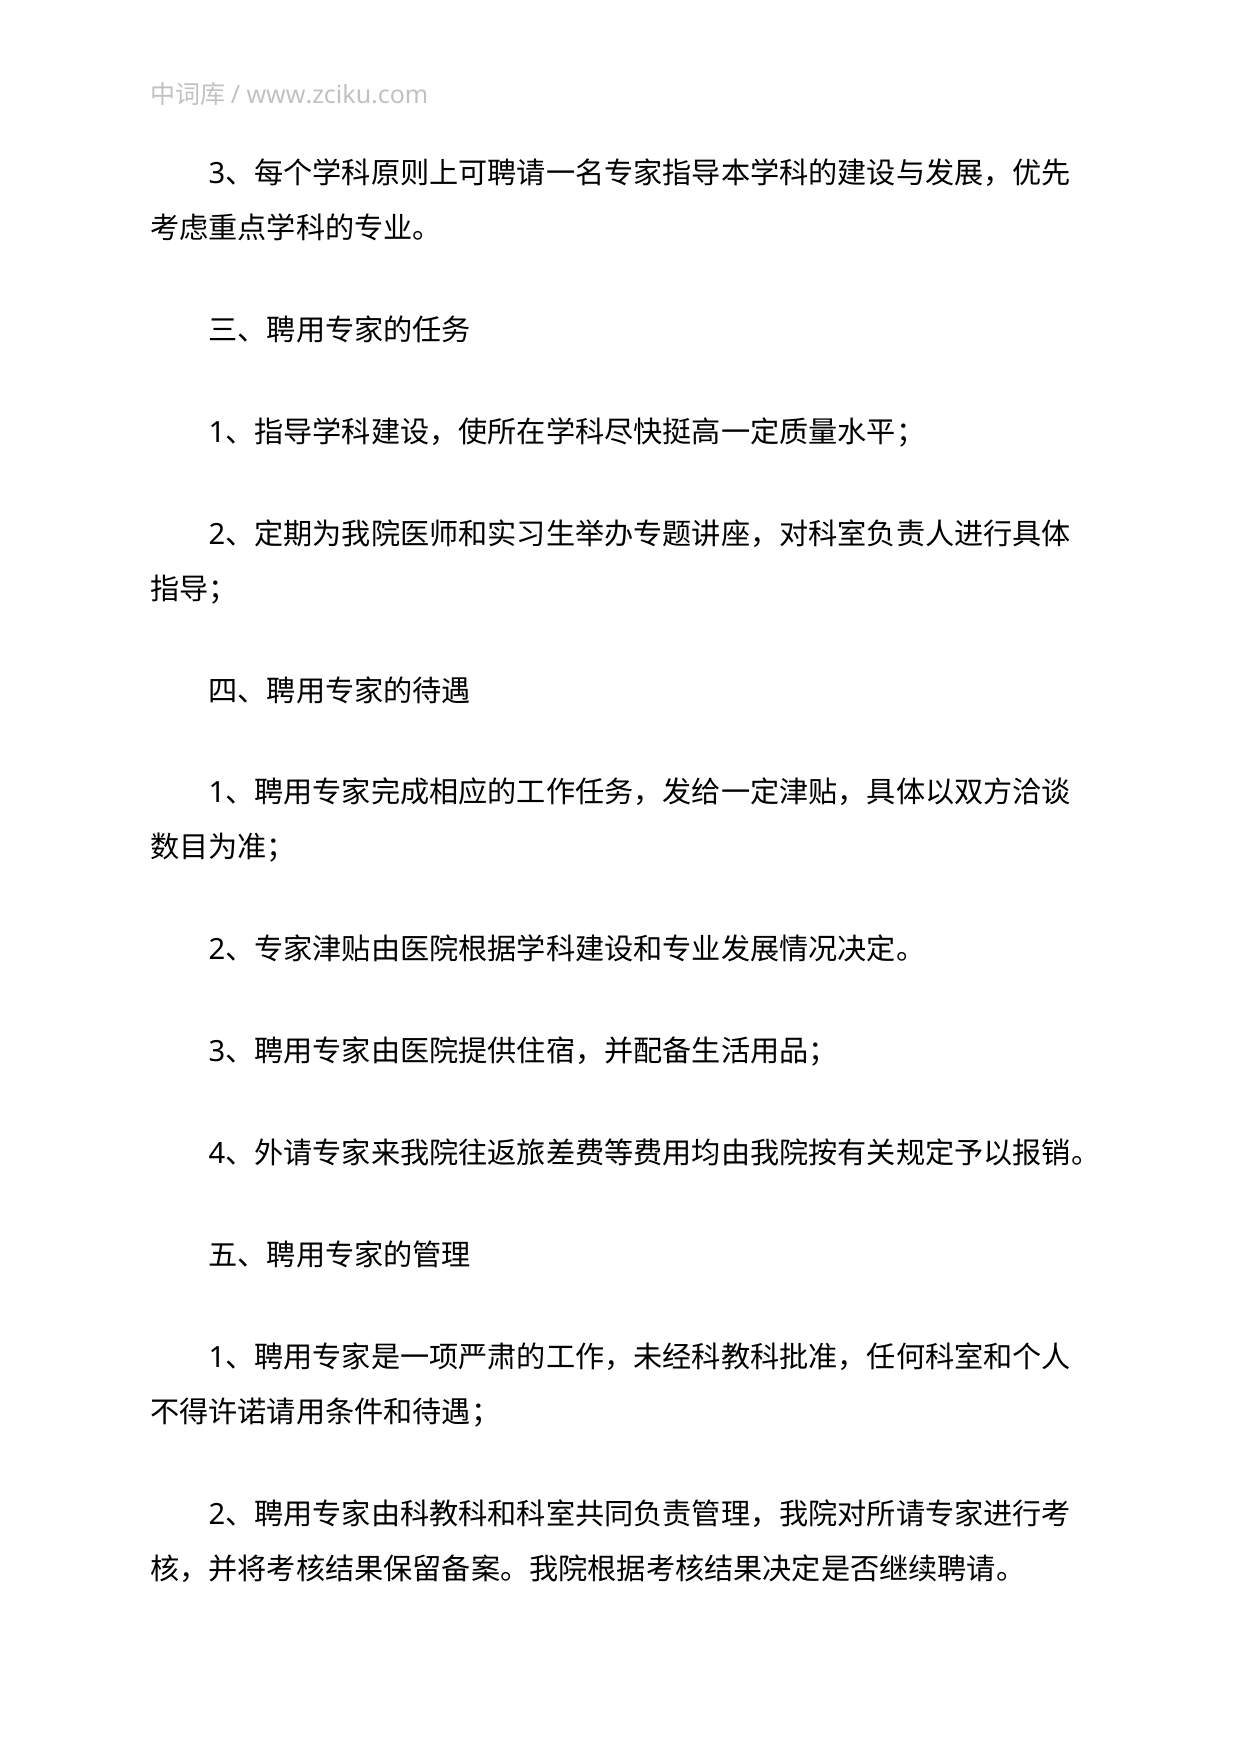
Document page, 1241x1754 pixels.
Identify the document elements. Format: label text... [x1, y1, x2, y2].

text 1、指导学科建设，使所在学科尽快挺高一定质量水平； [150, 408, 1090, 451]
text 3、聘用专家由医院提供住宿，并配备生活用品； [150, 1028, 1090, 1070]
text 3、每个学科原则上可聘请一名专家指导本学科的建设与发展，优先考虑重点学科的专业。 [150, 150, 1090, 247]
text 2、定期为我院医师和实习生举办专题讲座，对科室负责人进行具体指导； [150, 511, 1090, 608]
text 1、聘用专家是一项严肃的工作，未经科教科批准，任何科室和个人不得许诺请用条件和待遇； [150, 1333, 1090, 1431]
text 三、聘用专家的任务 [150, 307, 1090, 349]
text 1、聘用专家完成相应的工作任务，发给一定津贴，具体以双方洽谈数目为准； [150, 769, 1090, 866]
text 4、外请专家来我院往返旅差费等费用均由我院按有关规定予以报销。 [150, 1130, 1090, 1172]
text 四、聘用专家的待遇 [150, 667, 1090, 709]
text 五、聘用专家的管理 [150, 1232, 1090, 1274]
text 2、聘用专家由科教科和科室共同负责管理，我院对所请专家进行考核，并将考核结果保留备案。我院根据考核结果决定是否继续聘请。 [150, 1490, 1090, 1588]
text 2、专家津贴由医院根据学科建设和专业发展情况决定。 [150, 926, 1090, 968]
